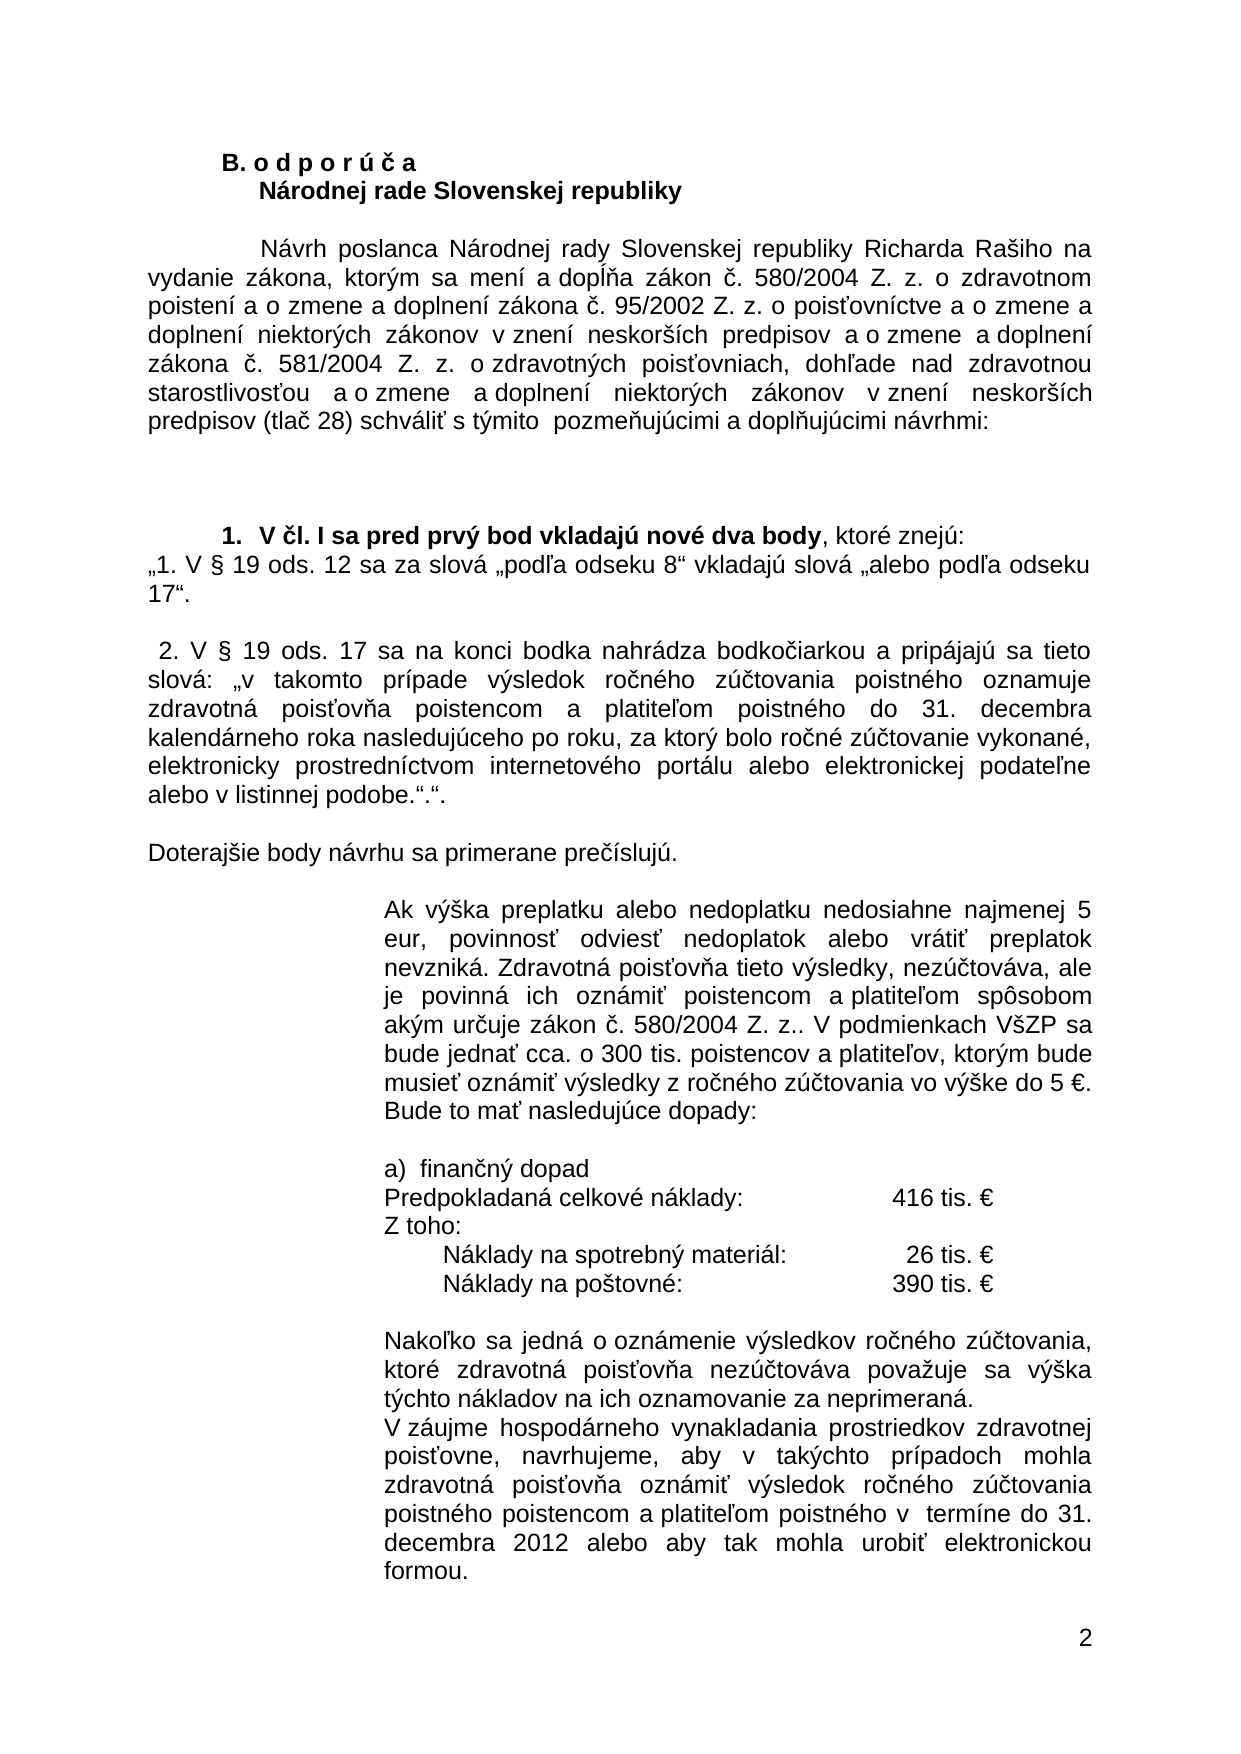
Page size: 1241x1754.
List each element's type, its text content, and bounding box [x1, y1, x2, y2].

text Návrh poslanca Národnej rady Slovenskej republiky Richarda Rašiho na vydanie zákona, ktorým sa mení a dopĺňa zákon č. 580/2004 Z. z. o zdravotnom poistení a o zmene a doplnení zákona č. 95/2002 Z. z. o poisťovníctve a o zmene a doplnení niektorých zákonov v znení neskorších predpisov a o zmene a doplnení zákona č. 581/2004 Z. z. o zdravotných poisťovniach, dohľade nad zdravotnou starostlivosťou a o zmene a doplnení niektorých zákonov v znení neskorších predpisov (tlač 28) schváliť s týmito pozmeňujúcimi a doplňujúcimi návrhmi: [148, 234, 1093, 435]
text B. o d p o r ú č a [148, 148, 1093, 176]
text Ak výška preplatku alebo nedoplatku nedosiahne najmenej 5 eur, povinnosť odviesť nedoplatok alebo vrátiť preplatok nevzniká. Zdravotná poisťovňa tieto výsledky, nezúčtováva, ale je povinná ich oznámiť poistencom a platiteľom spôsobom akým určuje zákon č. 580/2004 Z. z.. V podmienkach VšZP sa bude jednať cca. o 300 tis. poistencov a platiteľov, ktorým bude musieť oznámiť výsledky z ročného zúčtovania vo výške do 5 €. Bude to mať nasledujúce dopady: [384, 895, 1093, 1125]
text Nakoľko sa jedná o oznámenie výsledkov ročného zúčtovania, ktoré zdravotná poisťovňa nezúčtováva považuje sa výška týchto nákladov na ich oznamovanie za neprimeraná. [384, 1326, 1093, 1413]
text Náklady na poštovné: 390 tis. € [384, 1269, 1093, 1298]
text 2. V § 19 ods. 17 sa na konci bodka nahrádza bodkočiarkou a pripájajú sa tieto slová: „v takomto prípade výsledok ročného zúčtovania poistného oznamuje zdravotná poisťovňa poistencom a platiteľom poistného do 31. decembra kalendárneho roka nasledujúceho po roku, za ktorý bolo ročné zúčtovanie vykonané, elektronicky prostredníctvom internetového portálu alebo elektronickej podateľne alebo v listinnej podobe.“.“. [148, 636, 1093, 809]
text Predpokladaná celkové náklady: 416 tis. € [384, 1183, 1093, 1211]
text Doterajšie body návrhu sa primerane prečíslujú. [148, 838, 1093, 866]
text Z toho: [384, 1211, 1093, 1240]
text a) finančný dopad [384, 1154, 1093, 1183]
text Národnej rade Slovenej republiky [258, 176, 1093, 205]
text Náklady na spotrebný materiál: 26 tis. € [384, 1240, 1093, 1269]
list V čl. I sa pred prvý bod vkladajú nové dva body, ktoré znejú: [221, 521, 1093, 550]
text V záujme hospodárneho vynakladania prostriedkov zdravotnej poisťovne, navrhujeme, aby v takýchto prípadoch mohla zdravotná poisťovňa oznámiť výsledok ročného zúčtovania poistného poistencom a platiteľom poistného v termíne do 31. decembra 2012 alebo aby tak mohla urobiť elektronickou formou. [384, 1413, 1093, 1585]
text „1. V § 19 ods. 12 sa za slová „podľa odseku 8“ vkladajú slová „alebo podľa odseku 17“. [148, 550, 1093, 608]
